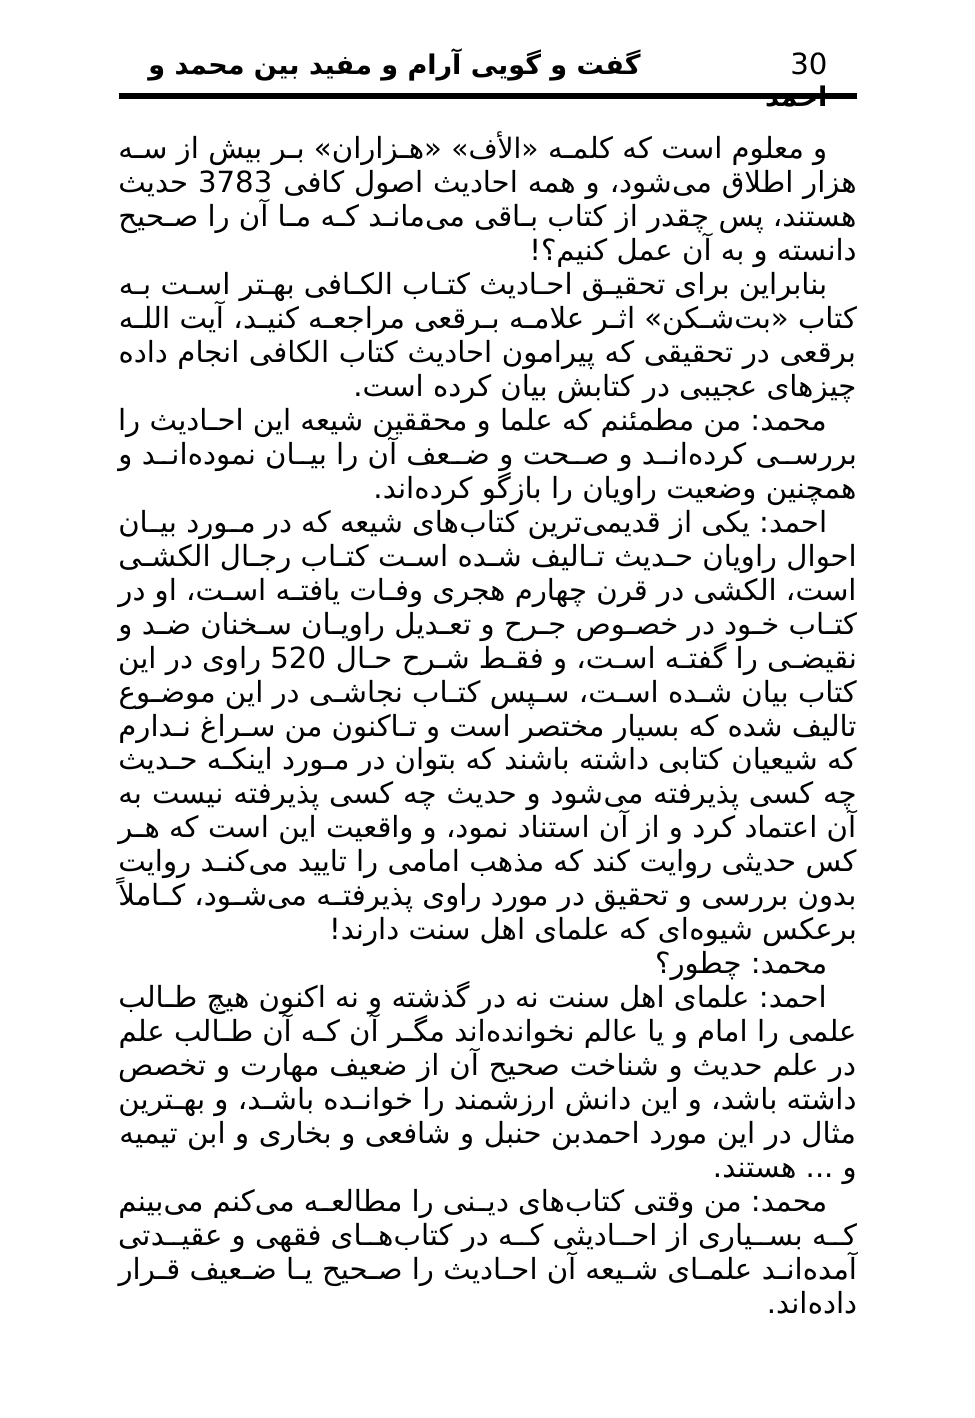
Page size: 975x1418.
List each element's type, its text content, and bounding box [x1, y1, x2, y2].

text محمد: من مطمئنم که علما و محققین شیعه این احادیث را بررسی کرده‌اند و صحت و ضعف آن را بیان نموده‌‌اند و همچنین وضعیت راویان را بازگو کرده‌‌اند. [118, 403, 857, 505]
text بنابراین برای تحقیق احادیث کتاب الکافی بهتر است به کتاب «بت‌شکن» اثر علامه برقعی مراجعه کنید، آیت الله برقعی در تحقیقی که پیرامون احادیث کتاب الکافی انجام داده چیزهای عجیبی در کتابش بیان کرده است. [118, 267, 857, 403]
text محمد: من وقتی کتاب‌های دینی را مطالعه می‌کنم می‌بینم که بسیاری از احادیثی که در کتاب‌های فقهی و عقیدتی آمده‌‌اند علمای شیعه آن احادیث را صحیح یا ضعیف قرار داده‌اند. [118, 1184, 857, 1320]
text احمد: یکی از قدیمی‌ترین کتاب‌های شیعه که در مورد بیان احوال راویان حدیث تالیف شده است کتاب رجال الکشی است، الکشی در قرن چهارم هجری وفات یافته است، او در کتاب خود در خصوص جرح و تعدیل راویان سخنان ضد و نقیضی را گفته است، و فقط شرح حال 520 راوی در این کتاب بیان شده است، سپس کتاب نجاشی در این موضوع تالیف شده که بسیار مختصر است و تاکنون من سراغ ندارم که شیعیان کتابی داشته باشند که بتوان در مورد اینکه حدیث چه کسی پذیرفته می‌شود و حدیث چه کسی پذیرفته نیست به آن اعتماد کرد و از آن استناد نمود، و واقعیت این است که هر کس حدیثی روایت کند که مذهب امامی را تایید می‌کند روایت بدون بررسی و تحقیق در مورد راوی پذیرفته می‌شود، کاملاً برعکس شیوه‌ای که علمای اهل سنت دارند! [118, 505, 857, 947]
text و معلوم است که کلمه «الأف» «هزاران» بر بیش از سه هزار اطلاق می‌شود، و همه احادیث اصول کافی 3783 حدیث هستند، پس چقدر از کتاب باقی می‌ماند که ما آن را صحیح دانسته و به آن عمل کنیم؟! [118, 132, 857, 267]
text احمد: علمای اهل سنت نه در گذشته و نه اکنون هیچ طالب علمی را امام و یا عالم نخوانده‌‌اند مگر آن که آن طالب علم در علم حدیث و شناخت صحیح آن از ضعیف مهارت و تخصص داشته باشد، و این دانش ارزشمند را خوانده باشد، و بهترین مثال در این مورد احمدبن حنبل و شافعی و بخاری و ابن تیمیه و ... هستند. [118, 981, 857, 1184]
text محمد: چطور؟ [118, 947, 857, 981]
